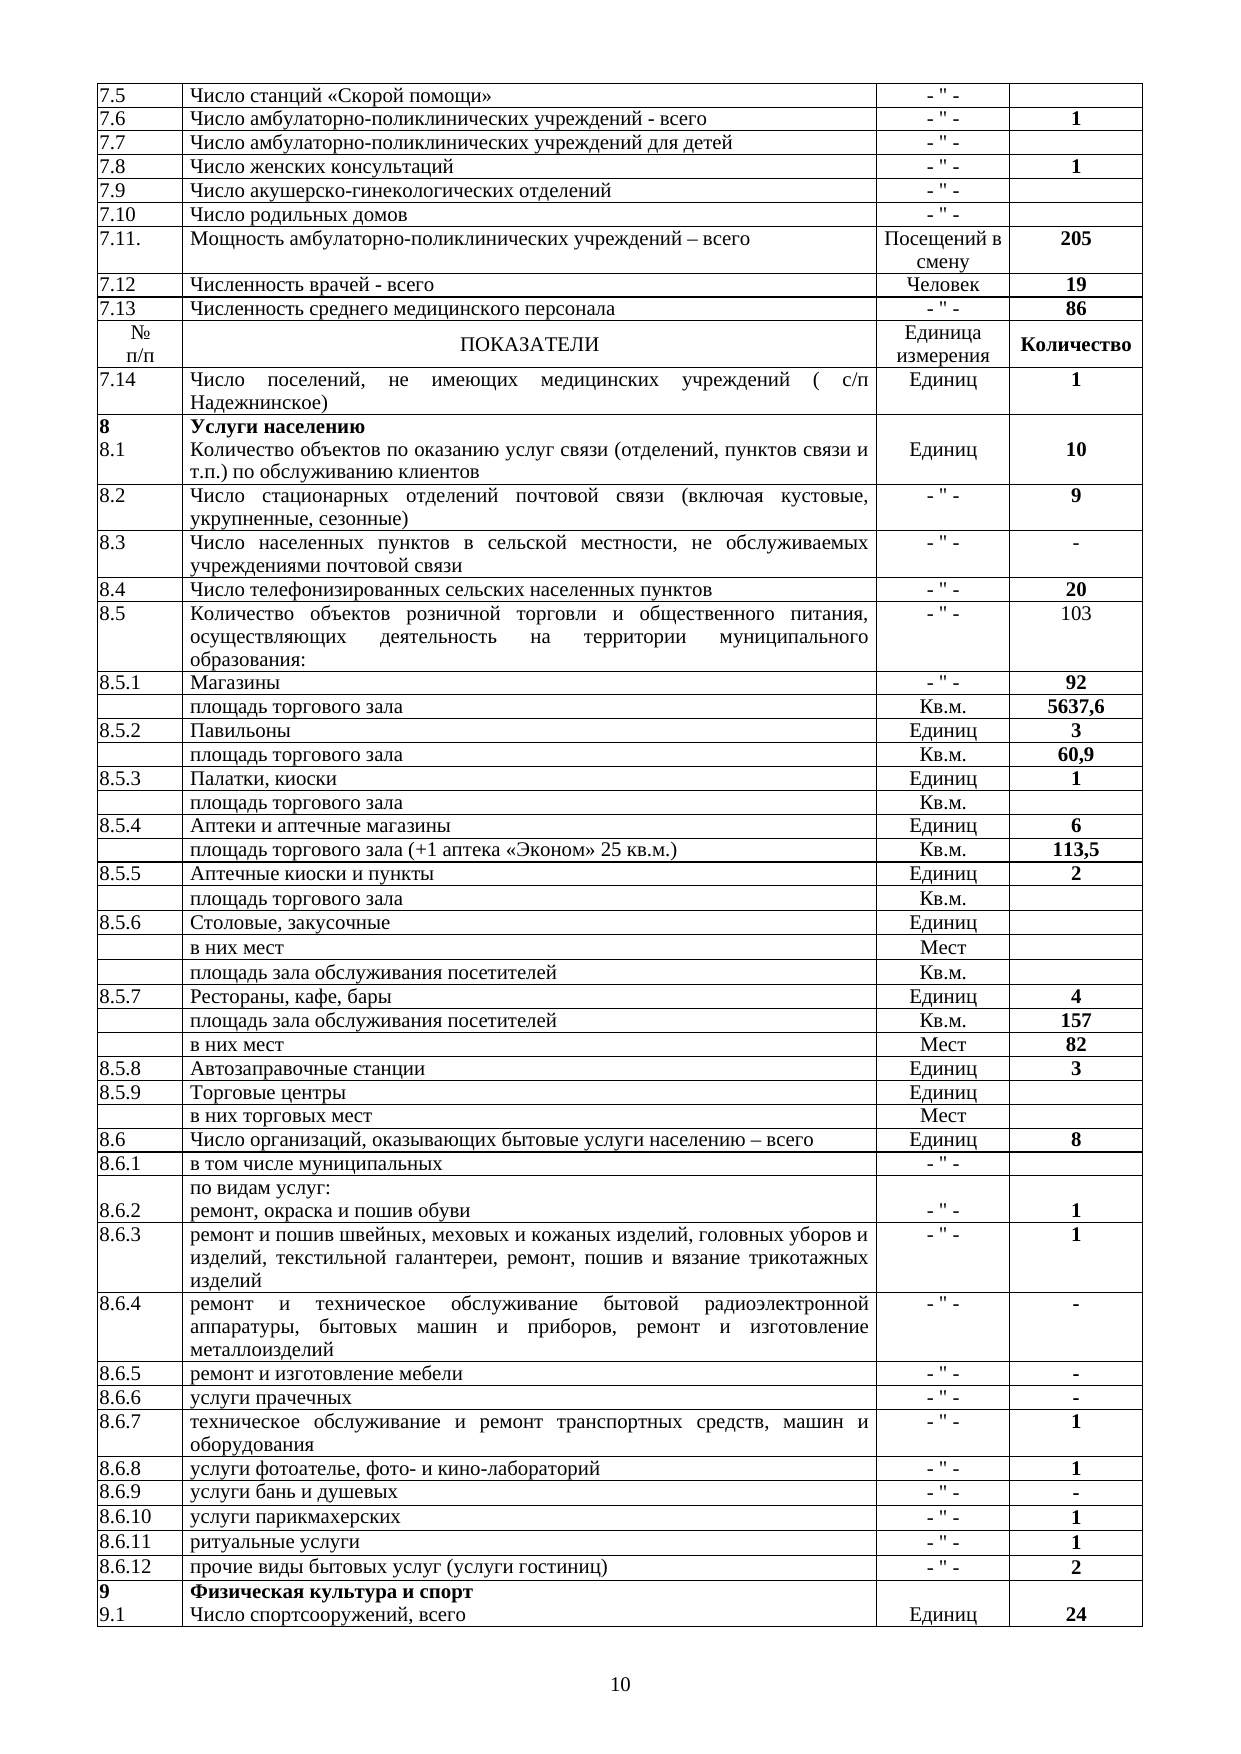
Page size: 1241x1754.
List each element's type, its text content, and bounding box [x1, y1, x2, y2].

table_cell 8.4 [98, 578, 182, 601]
table_cell 8.6.11 [98, 1531, 182, 1554]
table_cell [98, 839, 182, 861]
table_cell Мест [877, 1105, 1009, 1127]
table_cell в них торговых мест [183, 1105, 876, 1127]
table_cell Автозаправочные станции [183, 1057, 876, 1080]
table_cell 7.14 [98, 368, 182, 414]
table_cell Число организаций, оказывающих бытовые услуги населению – всего [183, 1129, 876, 1151]
table_cell 2 [1010, 863, 1142, 885]
table_cell - " - [877, 1362, 1009, 1385]
table_cell Единиц [877, 1129, 1009, 1151]
table_cell ремонт и пошив швейных, меховых и кожаных изделий, головных уборов и изделий, текстильной галантереи, ремонт, пошив и вязание трикотажных изделий [183, 1223, 876, 1292]
table_cell [1010, 1081, 1142, 1104]
table_cell Единиц [877, 911, 1009, 934]
table_cell 1 [1010, 1531, 1142, 1554]
table_cell - " - [877, 1153, 1009, 1175]
table_cell Число родильных домов [183, 203, 876, 226]
table_cell Число поселений, не имеющих медицинских учреждений ( с/п Надежнинское) [183, 368, 876, 414]
table_cell 20 [1010, 578, 1142, 601]
table_cell Кв.м. [877, 695, 1009, 718]
table_cell площадь торгового зала [183, 695, 876, 718]
table_cell Единиц [877, 767, 1009, 790]
table_cell Число станций «Скорой помощи» [183, 84, 876, 107]
table_cell 82 [1010, 1033, 1142, 1056]
table_cell Единиц [877, 815, 1009, 837]
table_cell [1010, 179, 1142, 202]
table_cell Число стационарных отделений почтовой связи (включая кустовые, укрупненные, сезонные) [183, 485, 876, 530]
table_cell 2 [1010, 1556, 1142, 1579]
table_cell 9 9.1 [98, 1581, 182, 1626]
table_cell Аптечные киоски и пункты [183, 863, 876, 885]
table_cell Рестораны, кафе, бары [183, 985, 876, 1008]
table_cell 1 [1010, 368, 1142, 414]
table_cell [1010, 1153, 1142, 1175]
table_cell Единиц [877, 1081, 1009, 1104]
table_cell Единица измерения [877, 321, 1009, 367]
table_cell [1010, 791, 1142, 814]
table_cell 5637,6 [1010, 695, 1142, 718]
table_cell Павильоны [183, 719, 876, 742]
table_cell 8.5.2 [98, 719, 182, 742]
table_cell ритуальные услуги [183, 1531, 876, 1554]
table_cell 8 8.1 [98, 415, 182, 483]
table_cell Мощность амбулаторно-поликлинических учреждений – всего [183, 227, 876, 273]
table_cell 1 [1010, 155, 1142, 178]
table_cell 8.6.5 [98, 1362, 182, 1385]
table_cell - " - [877, 155, 1009, 178]
table_cell 4 [1010, 985, 1142, 1008]
table_cell [1010, 960, 1142, 984]
table_cell Численность врачей - всего [183, 274, 876, 296]
table_cell [98, 960, 182, 984]
table_cell [98, 791, 182, 814]
table_cell Кв.м. [877, 886, 1009, 910]
table_cell Магазины [183, 672, 876, 694]
table_cell 7.7 [98, 131, 182, 154]
table_cell - " - [877, 1386, 1009, 1409]
table_cell площадь торгового зала [183, 791, 876, 814]
table_cell - [1010, 1481, 1142, 1504]
table_cell 103 [1010, 602, 1142, 671]
table_cell 9 [1010, 485, 1142, 530]
table_cell 8.6.7 [98, 1410, 182, 1456]
table_cell 8.6.6 [98, 1386, 182, 1409]
table_cell Число амбулаторно-поликлинических учреждений - всего [183, 108, 876, 130]
table_cell 8.6.10 [98, 1506, 182, 1529]
table_cell 7.9 [98, 179, 182, 202]
table_cell № п/п [98, 321, 182, 367]
table_cell 8.5.8 [98, 1057, 182, 1080]
table_cell - " - [877, 531, 1009, 577]
table_cell 8.5.3 [98, 767, 182, 790]
table_cell Физическая культура и спорт Число спортсооружений, всего [183, 1581, 876, 1626]
table_cell 8.6.9 [98, 1481, 182, 1504]
table_cell Число акушерско-гинекологических отделений [183, 179, 876, 202]
table_cell [1010, 935, 1142, 959]
table_cell - " - [877, 602, 1009, 671]
table_cell [98, 1105, 182, 1127]
table_cell - " - [877, 84, 1009, 107]
table_cell площадь зала обслуживания посетителей [183, 960, 876, 984]
table_cell - " - [877, 1556, 1009, 1579]
table_cell 157 [1010, 1009, 1142, 1032]
table_cell - " - [877, 1481, 1009, 1504]
table_cell Количество [1010, 321, 1142, 367]
table_cell Количество объектов розничной торговли и общественного питания, осуществляющих деятельность на территории муниципального образования: [183, 602, 876, 671]
table_cell - [1010, 531, 1142, 577]
table_cell в том числе муниципальных [183, 1153, 876, 1175]
table_cell 8.5.1 [98, 672, 182, 694]
table_cell - " - [877, 1531, 1009, 1554]
table_cell площадь торгового зала [183, 886, 876, 910]
table_cell Единиц [877, 1581, 1009, 1626]
table_cell 7.13 [98, 298, 182, 320]
table_cell - " - [877, 179, 1009, 202]
table_cell 8.6.12 [98, 1556, 182, 1579]
table_cell [98, 1009, 182, 1032]
table_cell 113,5 [1010, 839, 1142, 861]
table_cell - " - [877, 485, 1009, 530]
table_cell - " - [877, 131, 1009, 154]
table_cell - " - [877, 1176, 1009, 1222]
table_cell Число женских консультаций [183, 155, 876, 178]
table_cell 7.5 [98, 84, 182, 107]
table_cell 7.12 [98, 274, 182, 296]
table_cell Единиц [877, 863, 1009, 885]
table_cell 1 [1010, 1506, 1142, 1529]
table_cell ремонт и изготовление мебели [183, 1362, 876, 1385]
table_cell Единиц [877, 415, 1009, 483]
table_cell прочие виды бытовых услуг (услуги гостиниц) [183, 1556, 876, 1579]
table_cell - " - [877, 1223, 1009, 1292]
table_cell 8.6.3 [98, 1223, 182, 1292]
table_cell по видам услуг: ремонт, окраска и пошив обуви [183, 1176, 876, 1222]
table_cell 7.6 [98, 108, 182, 130]
table_cell 1 [1010, 1457, 1142, 1479]
table_cell в них мест [183, 935, 876, 959]
table_cell Кв.м. [877, 839, 1009, 861]
table_cell Столовые, закусочные [183, 911, 876, 934]
table_cell [1010, 911, 1142, 934]
table_cell 92 [1010, 672, 1142, 694]
table_cell Кв.м. [877, 1009, 1009, 1032]
table_cell - [1010, 1386, 1142, 1409]
table_cell услуги фотоателье, фото- и кино-лабораторий [183, 1457, 876, 1479]
table_cell ПОКАЗАТЕЛИ [183, 321, 876, 367]
table_cell Число населенных пунктов в сельской местности, не обслуживаемых учреждениями почтовой связи [183, 531, 876, 577]
table_cell 8.6.2 [98, 1176, 182, 1222]
table_cell 24 [1010, 1581, 1142, 1626]
table_cell [1010, 886, 1142, 910]
table_cell 8.6.8 [98, 1457, 182, 1479]
table_cell - [1010, 1293, 1142, 1361]
table_cell Единиц [877, 368, 1009, 414]
table_cell Аптеки и аптечные магазины [183, 815, 876, 837]
table_cell [98, 695, 182, 718]
table_cell Число амбулаторно-поликлинических учреждений для детей [183, 131, 876, 154]
table_cell 3 [1010, 1057, 1142, 1080]
table_cell 8.5.5 [98, 863, 182, 885]
table_cell 8.5.6 [98, 911, 182, 934]
table_cell услуги парикмахерских [183, 1506, 876, 1529]
table_cell 8.5.9 [98, 1081, 182, 1104]
table_cell - " - [877, 578, 1009, 601]
table_cell [1010, 203, 1142, 226]
table_cell 8.5.7 [98, 985, 182, 1008]
table_cell 3 [1010, 719, 1142, 742]
table_cell - " - [877, 672, 1009, 694]
table_cell 7.8 [98, 155, 182, 178]
table_cell 8.5 [98, 602, 182, 671]
table_cell Человек [877, 274, 1009, 296]
table_cell 1 [1010, 1223, 1142, 1292]
table_cell 19 [1010, 274, 1142, 296]
table_cell 8.6.4 [98, 1293, 182, 1361]
table_cell [1010, 131, 1142, 154]
table_cell 1 [1010, 1410, 1142, 1456]
table_cell услуги бань и душевых [183, 1481, 876, 1504]
table_cell Кв.м. [877, 960, 1009, 984]
table_cell 8.5.4 [98, 815, 182, 837]
table_cell [98, 935, 182, 959]
table_cell Кв.м. [877, 743, 1009, 766]
table_cell 86 [1010, 298, 1142, 320]
table_cell - " - [877, 203, 1009, 226]
table_cell 10 [1010, 415, 1142, 483]
table_cell - " - [877, 1457, 1009, 1479]
table_cell 1 [1010, 108, 1142, 130]
table_cell 7.11. [98, 227, 182, 273]
table_cell 1 [1010, 1176, 1142, 1222]
table_cell 8.3 [98, 531, 182, 577]
table_cell Торговые центры [183, 1081, 876, 1104]
table_cell Единиц [877, 985, 1009, 1008]
table_cell 8.6 [98, 1129, 182, 1151]
table_cell - " - [877, 298, 1009, 320]
table_cell [1010, 1105, 1142, 1127]
table_cell - [1010, 1362, 1142, 1385]
table_cell [98, 886, 182, 910]
table_cell площадь зала обслуживания посетителей [183, 1009, 876, 1032]
table_cell техническое обслуживание и ремонт транспортных средств, машин и оборудования [183, 1410, 876, 1456]
table_cell услуги прачечных [183, 1386, 876, 1409]
table_cell Услуги населению Количество объектов по оказанию услуг связи (отделений, пунктов связи и т.п.) по обслуживанию клиентов [183, 415, 876, 483]
table_cell Мест [877, 1033, 1009, 1056]
table_cell Единиц [877, 719, 1009, 742]
table_cell 7.10 [98, 203, 182, 226]
table_cell 60,9 [1010, 743, 1142, 766]
table_cell Число телефонизированных сельских населенных пунктов [183, 578, 876, 601]
table_cell Посещений в смену [877, 227, 1009, 273]
table_cell 6 [1010, 815, 1142, 837]
table_cell [1010, 84, 1142, 107]
table_cell ремонт и техническое обслуживание бытовой радиоэлектронной аппаратуры, бытовых машин и приборов, ремонт и изготовление металлоизделий [183, 1293, 876, 1361]
table_cell 8.6.1 [98, 1153, 182, 1175]
table_cell Мест [877, 935, 1009, 959]
table_cell Единиц [877, 1057, 1009, 1080]
table_cell площадь торгового зала (+1 аптека «Эконом» 25 кв.м.) [183, 839, 876, 861]
table_cell Палатки, киоски [183, 767, 876, 790]
table_cell Численность среднего медицинского персонала [183, 298, 876, 320]
table_cell [98, 743, 182, 766]
table_cell в них мест [183, 1033, 876, 1056]
table_cell Кв.м. [877, 791, 1009, 814]
table_cell - " - [877, 1410, 1009, 1456]
table_cell [98, 1033, 182, 1056]
table_cell 8 [1010, 1129, 1142, 1151]
table_cell - " - [877, 1506, 1009, 1529]
table_cell 1 [1010, 767, 1142, 790]
table_cell - " - [877, 108, 1009, 130]
table_cell - " - [877, 1293, 1009, 1361]
table_cell площадь торгового зала [183, 743, 876, 766]
table_cell 8.2 [98, 485, 182, 530]
table_cell 205 [1010, 227, 1142, 273]
